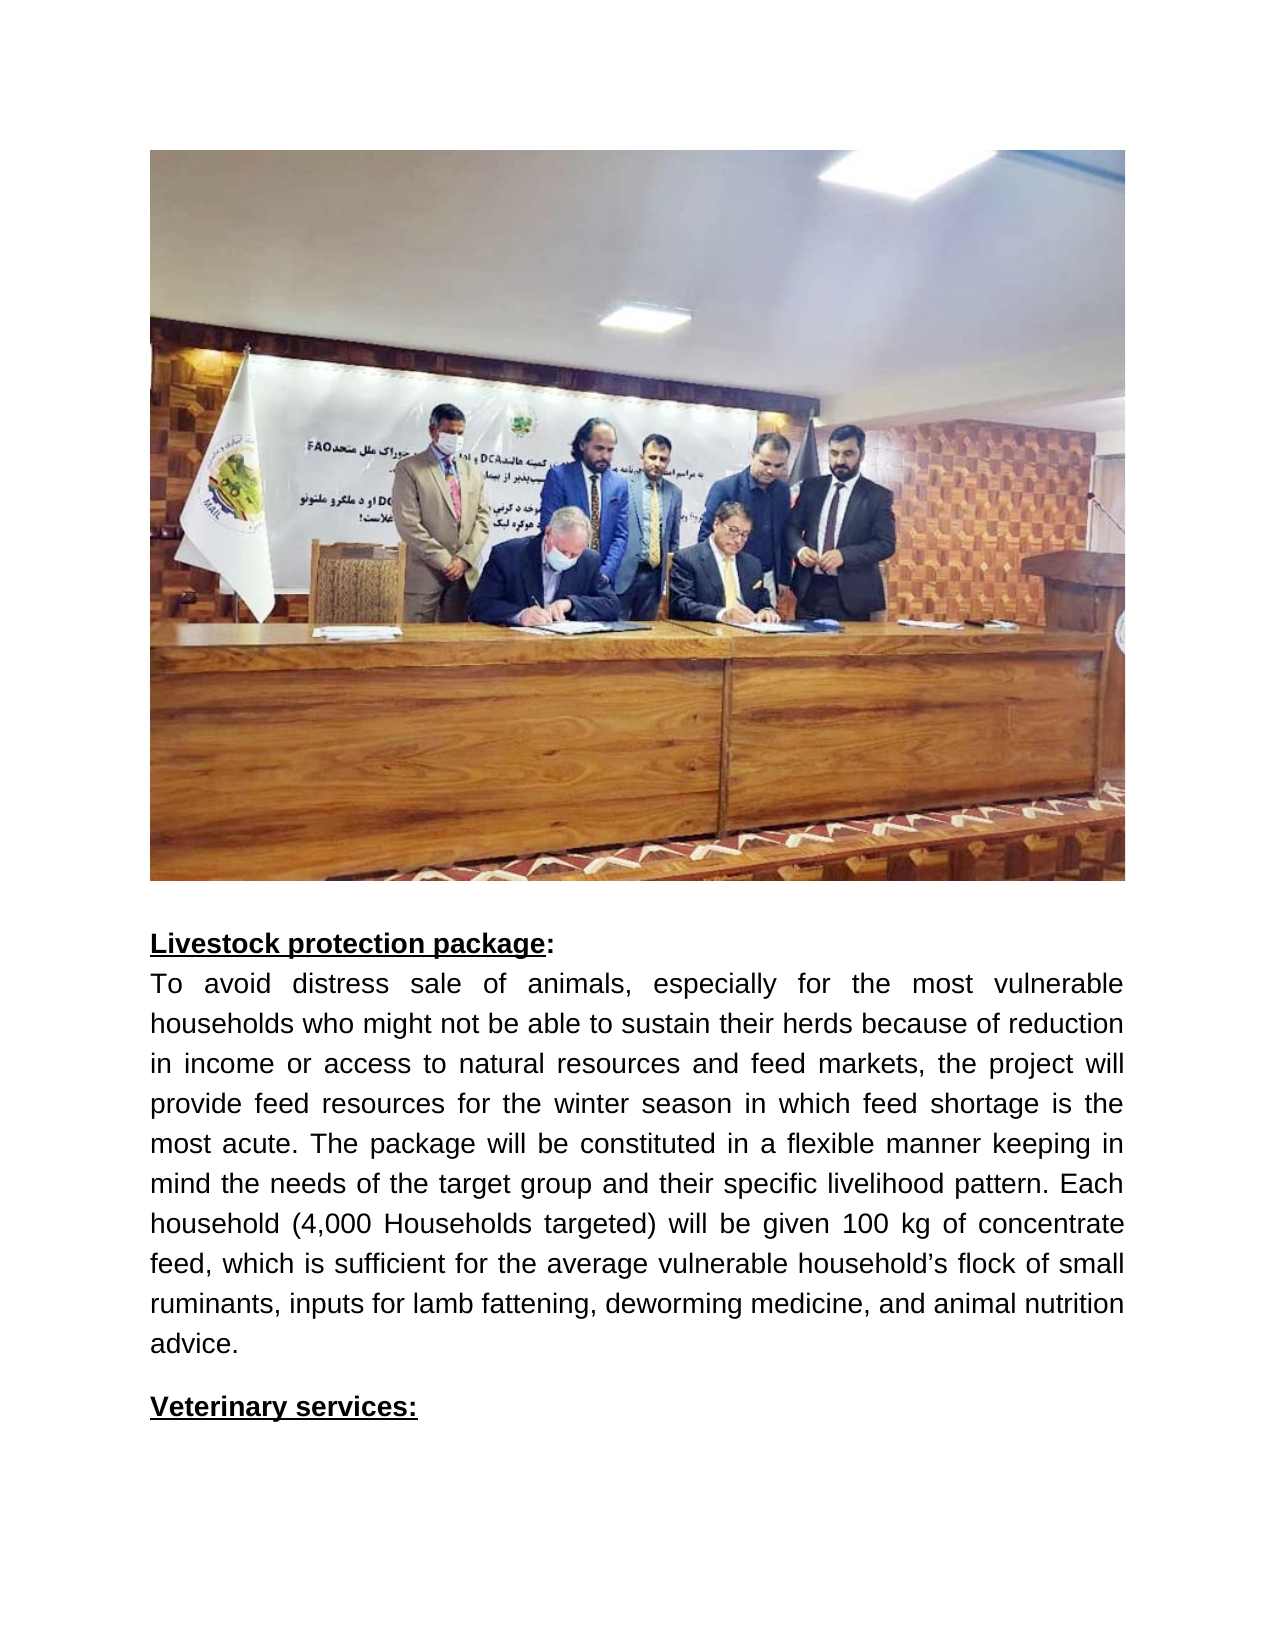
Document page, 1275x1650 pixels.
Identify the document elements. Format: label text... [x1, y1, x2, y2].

text Veterinary services: [150, 1383, 1125, 1423]
text To avoid distress sale of animals, especially for the most vulnerable households who might not be able to sustain their herds because of reduction in income or access to natural resources and feed markets, the project will provide feed resources for the winter season in which feed shortage is the most acute. The package will be constituted in a flexible manner keeping in mind the needs of the target group and their specific livelihood pattern. Each household (4,000 Households targeted) will be given 100 kg of concentrate feed, which is sufficient for the average vulnerable household’s flock of small ruminants, inputs for lamb fattening, deworming medicine, and animal nutrition advice. [150, 959, 1125, 1359]
picture [150, 150, 1125, 881]
text Livestock protection package: [150, 919, 1125, 959]
